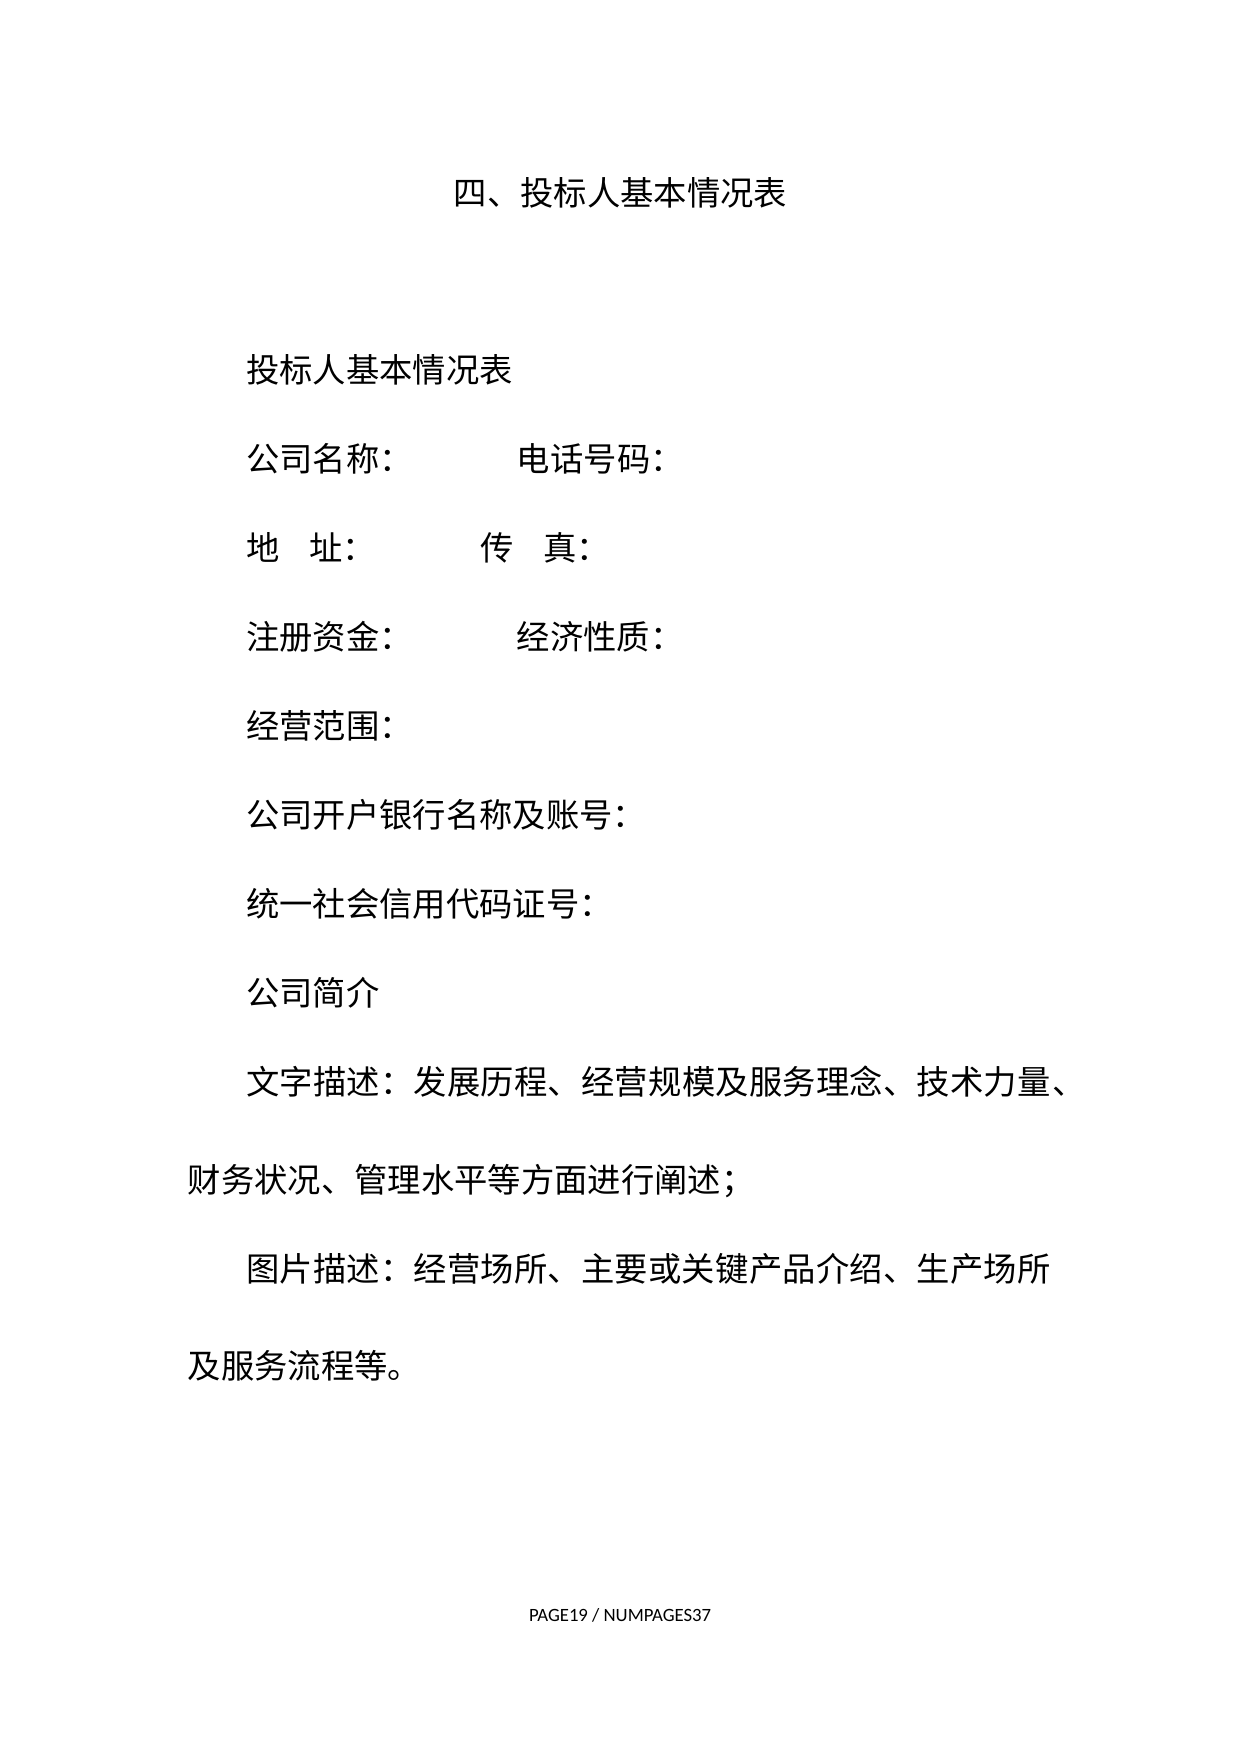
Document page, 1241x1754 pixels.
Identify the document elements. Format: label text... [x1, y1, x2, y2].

text 注册资金： 经济性质： [187, 602, 1053, 667]
text 公司名称： 电话号码： [187, 424, 1053, 489]
text 公司开户银行名称及账号： [187, 781, 1053, 846]
text 经营范围： [187, 692, 1053, 757]
text 四、投标人基本情况表 [187, 158, 1053, 223]
text 投标人基本情况表 [187, 335, 1053, 400]
text 图片描述：经营场所、主要或关键产品介绍、生产场所及服务流程等。 [187, 1234, 1053, 1397]
text 地 址： 传 真： [187, 513, 1053, 578]
text 文字描述：发展历程、经营规模及服务理念、技术力量、财务状况、管理水平等方面进行阐述； [187, 1048, 1053, 1210]
text 统一社会信用代码证号： [187, 870, 1053, 935]
text 公司简介 [187, 959, 1053, 1024]
